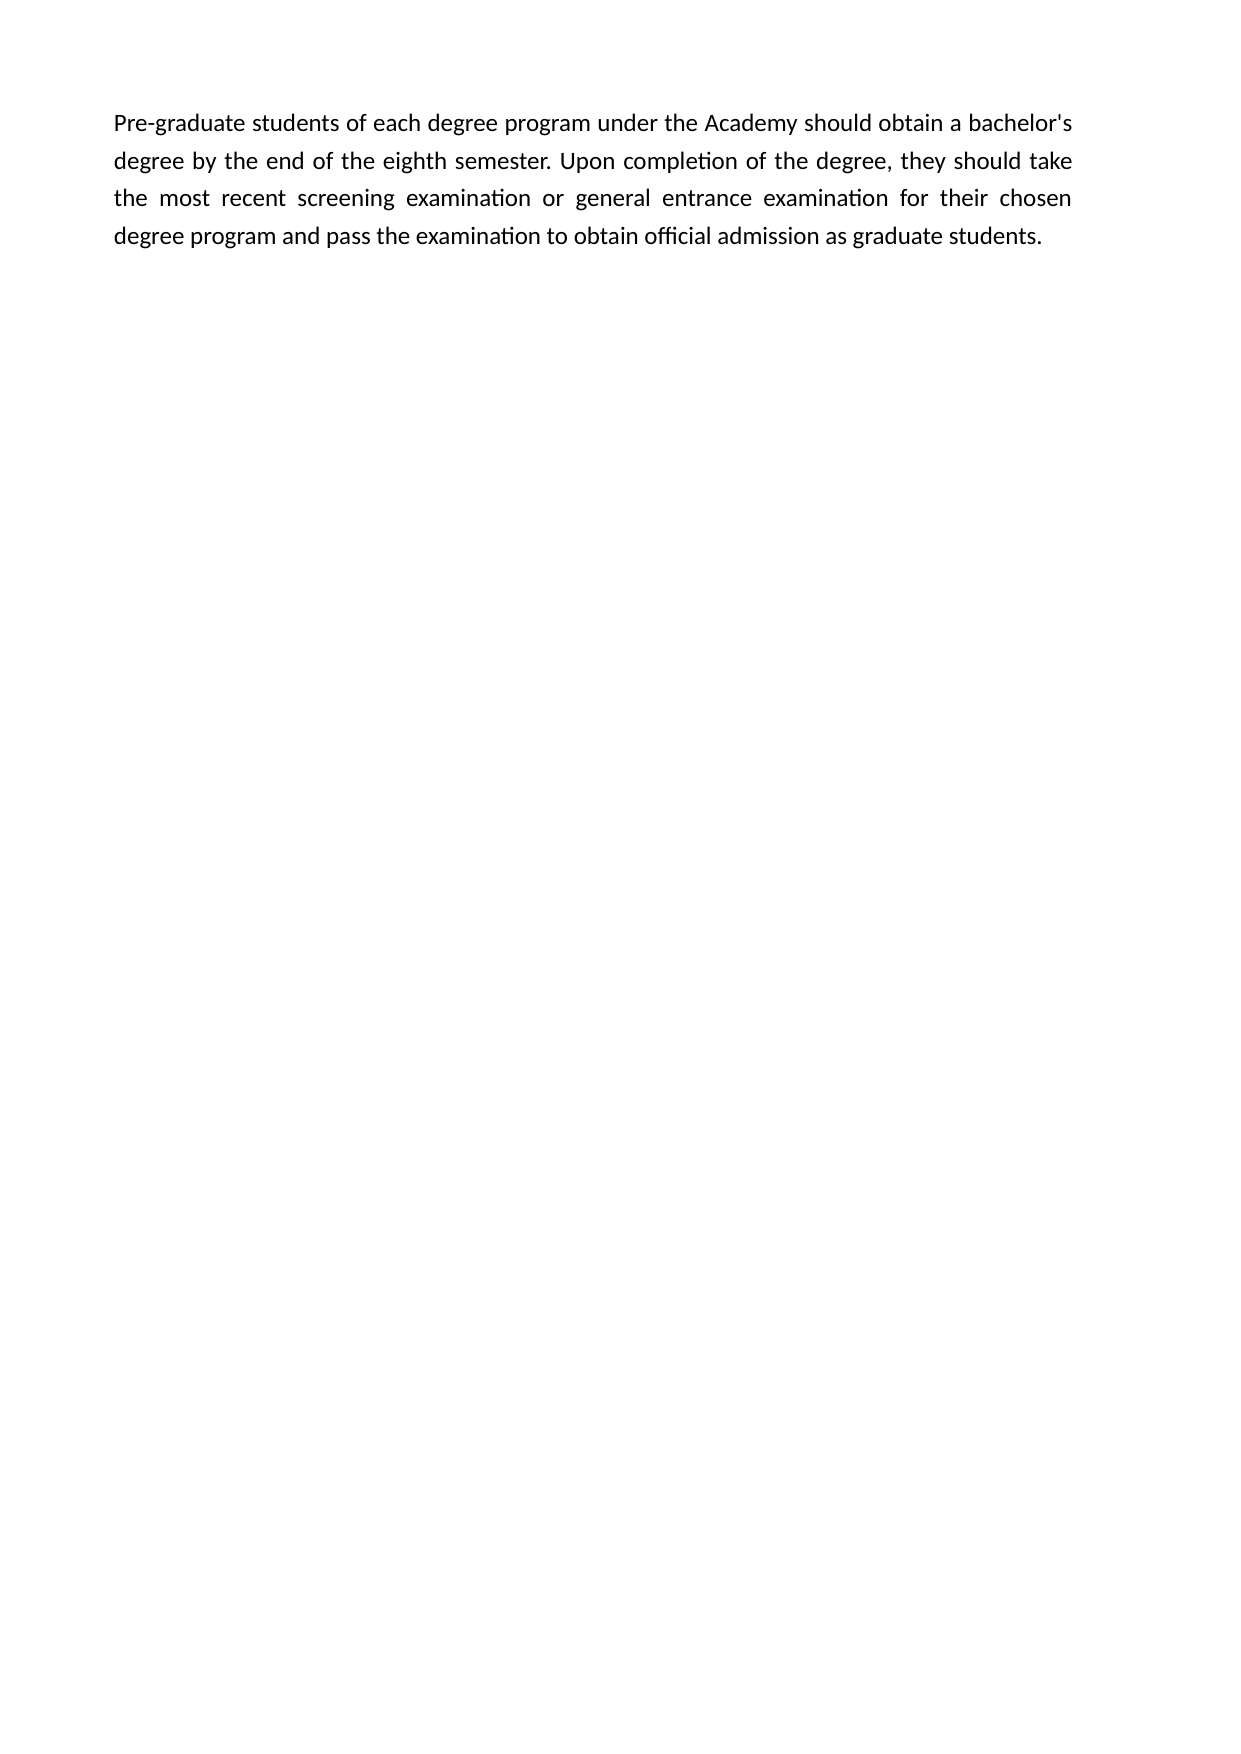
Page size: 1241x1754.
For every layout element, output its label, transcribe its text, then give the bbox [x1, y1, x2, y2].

text Pre-graduate students of each degree program under the Academy should obtain a bachelor's degree by the end of the eighth semester. Upon completion of the degree, they should take the most recent screening examination or general entrance examination for their chosen degree program and pass the examination to obtain official admission as graduate students. [114, 104, 1073, 254]
